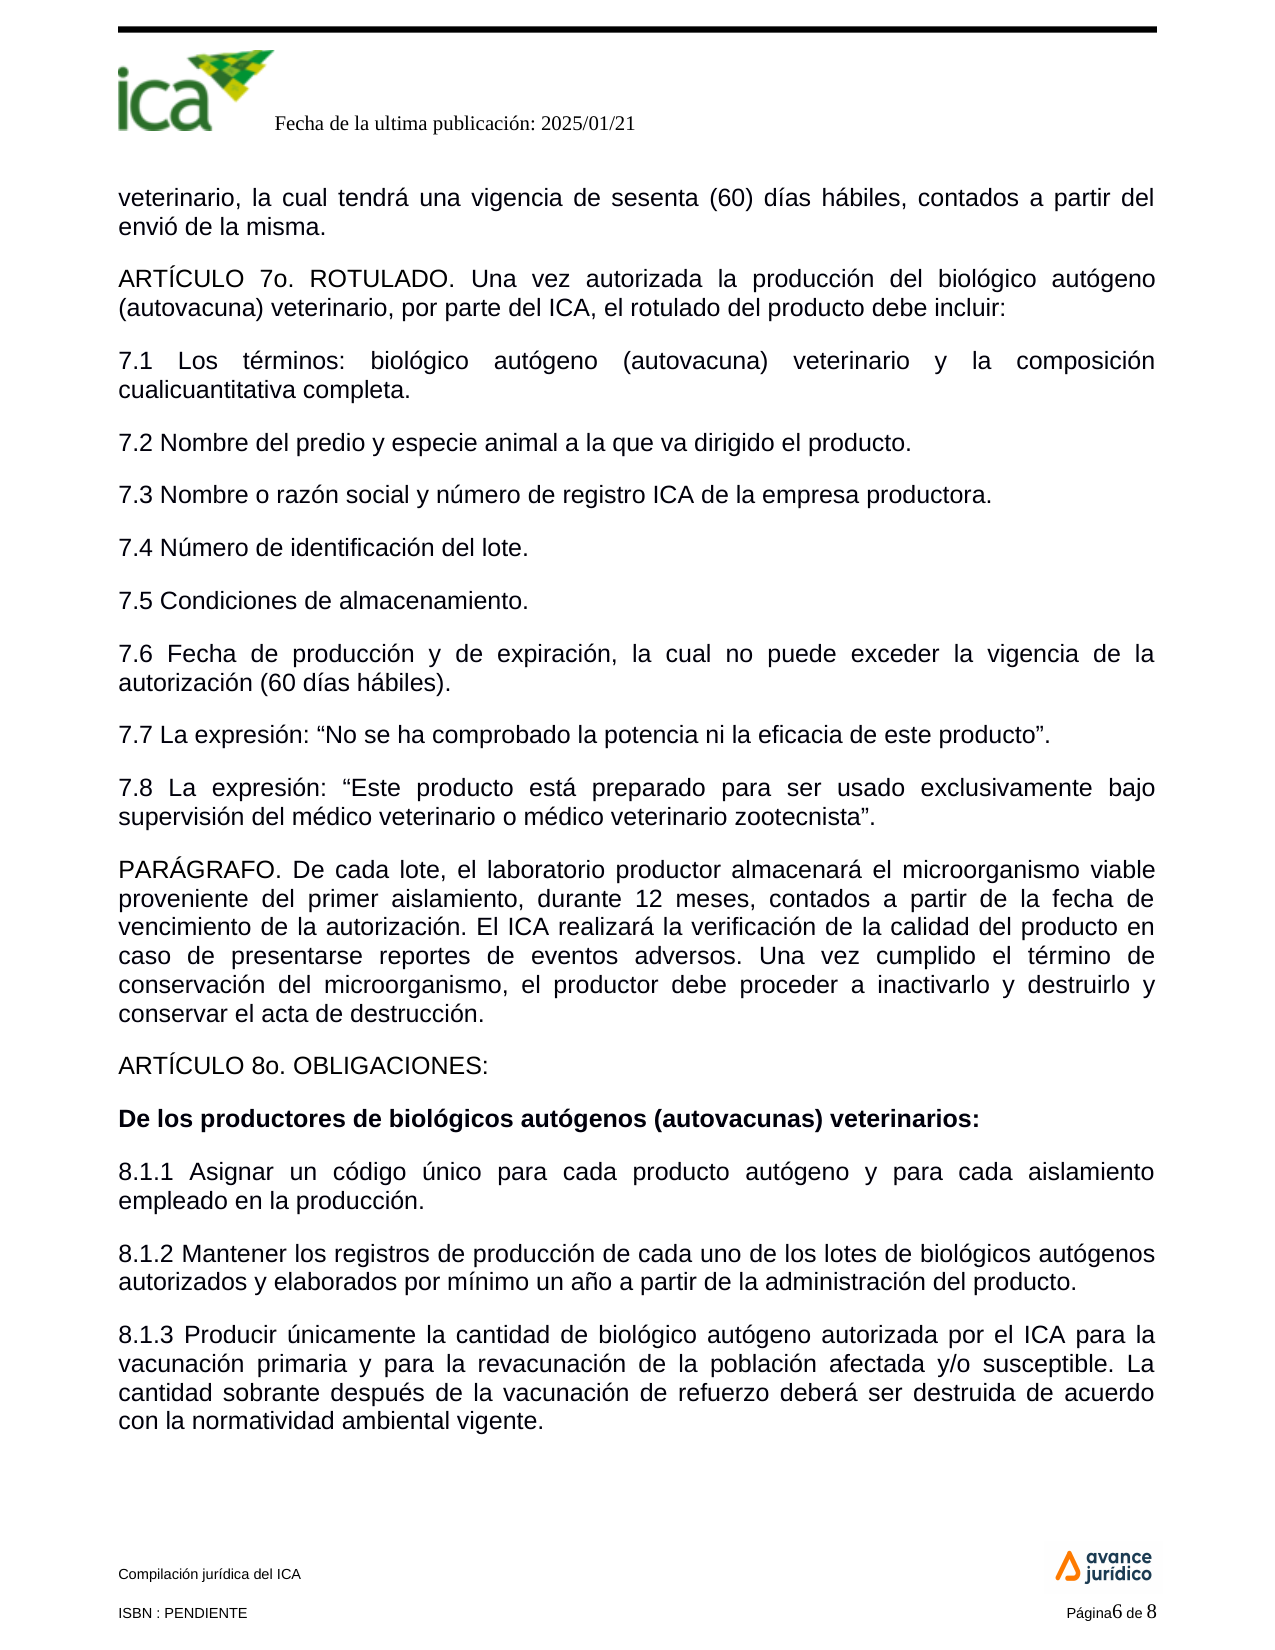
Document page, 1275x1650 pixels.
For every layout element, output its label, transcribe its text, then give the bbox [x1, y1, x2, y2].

text 8.1.2 Mantener los registros de producción de cada uno de los lotes de biológicos autógenos autorizados y elaborados por mínimo un año a partir de la administración del producto. [118, 1238, 1157, 1296]
text 8.1.1 Asignar un código único para cada producto autógeno y para cada aislamiento empleado en la producción. [118, 1157, 1157, 1214]
text 7.5 Condiciones de almacenamiento. [118, 586, 1157, 615]
text 7.8 La expresión: “Este producto está preparado para ser usado exclusivamente bajo supervisión del médico veterinario o médico veterinario zootecnista”. [118, 773, 1157, 831]
text &$ARTÍCULO 7o. ROTULADO. Una vez autorizada la producción del biológico autógeno (autovacuna) veterinario, por parte del ICA, el rotulado del producto debe incluir: [118, 264, 1157, 322]
text 7.2 Nombre del predio y especie animal a la que va dirigido el producto. [118, 428, 1157, 456]
text 7.4 Número de identificación del lote. [118, 533, 1157, 562]
text 8.1.3 Producir únicamente la cantidad de biológico autógeno autorizada por el ICA para la vacunación primaria y para la revacunación de la población afectada y/o susceptible. La cantidad sobrante después de la vacunación de refuerzo deberá ser destruida de acuerdo con la normatividad ambiental vigente. [118, 1320, 1157, 1435]
text 7.7 La expresión: “No se ha comprobado la potencia ni la eficacia de este producto”. [118, 720, 1157, 749]
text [118, 183, 1157, 240]
text PARÁGRAFO. De cada lote, el laboratorio productor almacenará el microorganismo viable proveniente del primer aislamiento, durante 12 meses, contados a partir de la fecha de vencimiento de la autorización. El ICA realizará la verificación de la calidad del producto en caso de presentarse reportes de eventos adversos. Una vez cumplido el término de conservación del microorganismo, el productor debe proceder a inactivarlo y destruirlo y conservar el acta de destrucción. [118, 855, 1157, 1027]
text De los productores de biológicos autógenos (autovacunas) veterinarios: [118, 1104, 1157, 1133]
text 7.3 Nombre o razón social y número de registro ICA de la empresa productora. [118, 480, 1157, 509]
text 7.6 Fecha de producción y de expiración, la cual no puede exceder la vigencia de la autorización (60 días hábiles). [118, 639, 1157, 696]
text 7.1 Los términos: biológico autógeno (autovacuna) veterinario y la composición cualicuantitativa completa. [118, 346, 1157, 403]
text &$ARTÍCULO 8o. OBLIGACIONES: [118, 1051, 1157, 1080]
